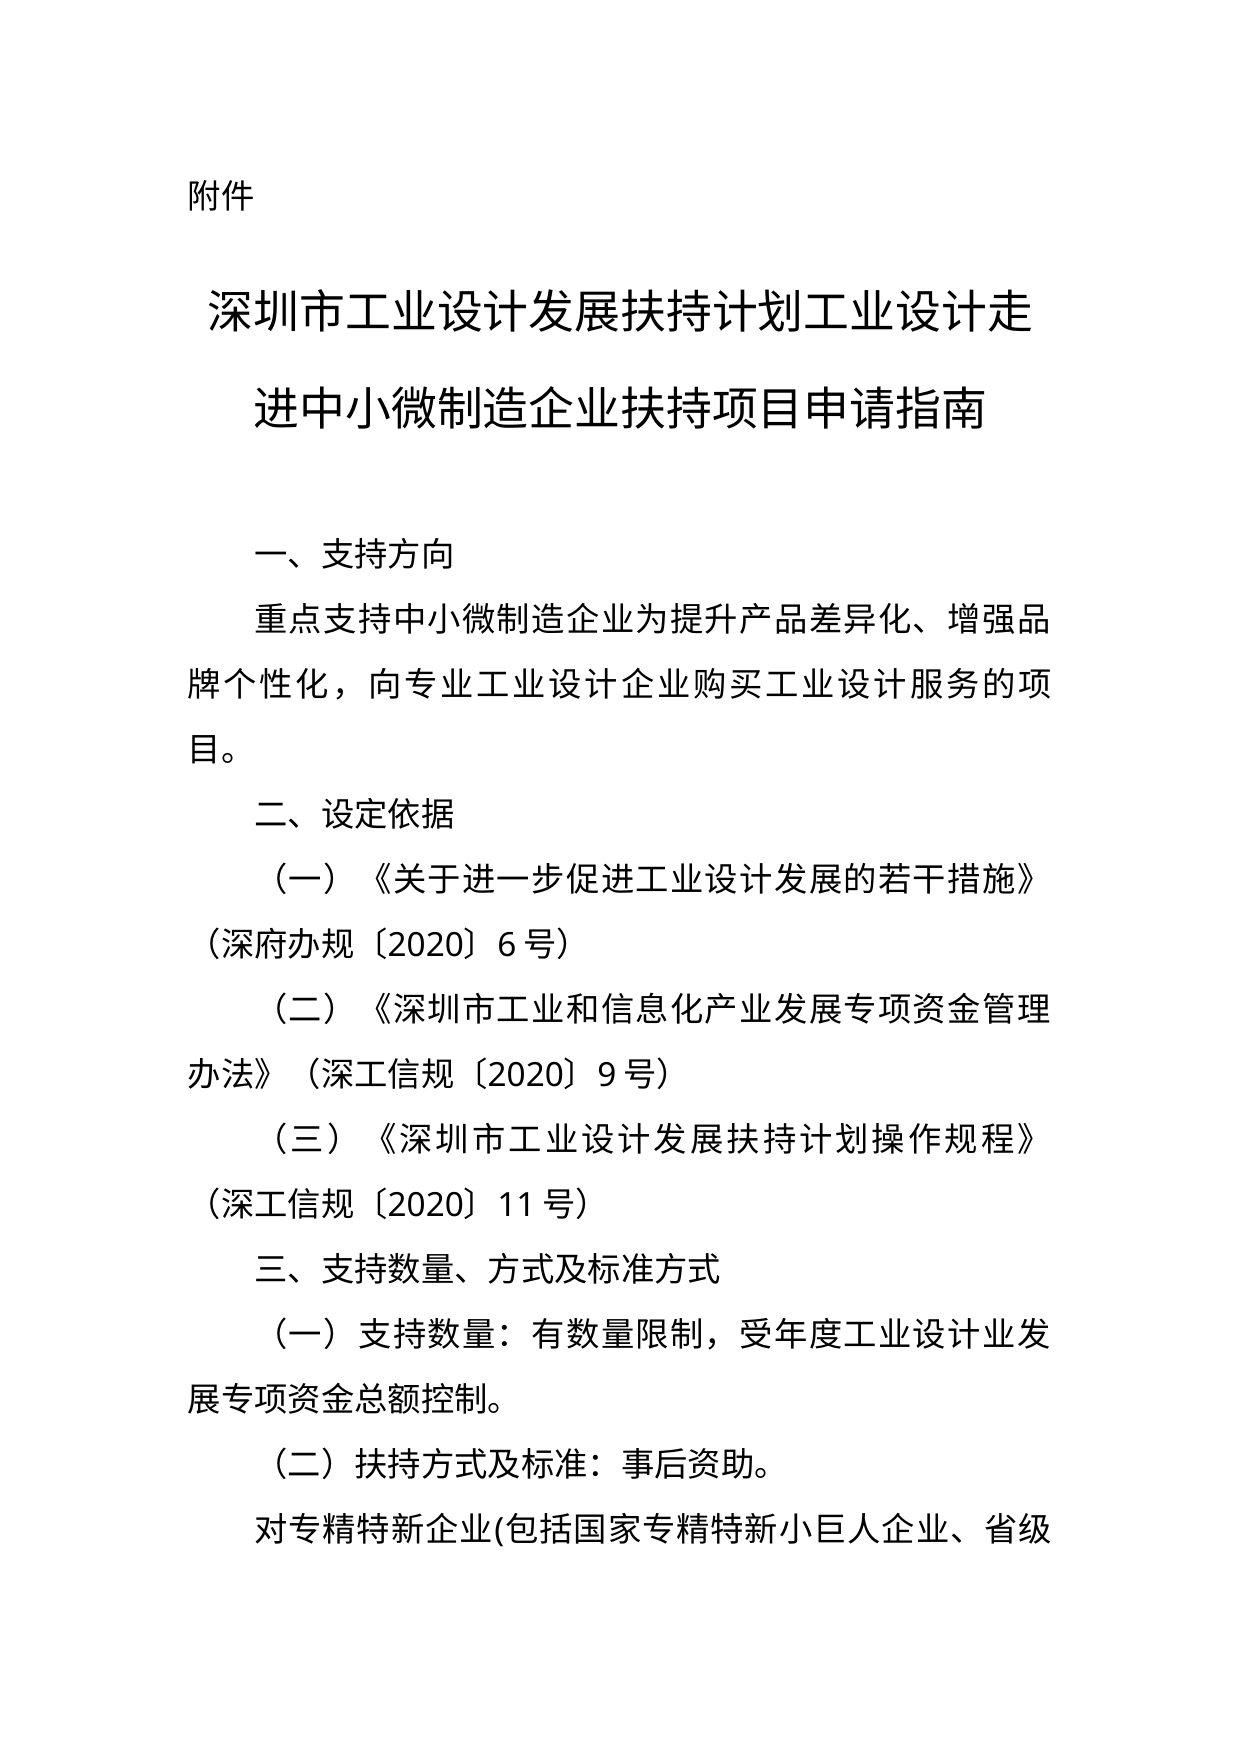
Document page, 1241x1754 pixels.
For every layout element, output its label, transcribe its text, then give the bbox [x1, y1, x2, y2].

text 三、支持数量、方式及标准方式 [187, 1234, 1053, 1299]
text 二、设定依据 [187, 779, 1053, 844]
text 深圳市工业设计发展扶持计划工业设计走进中小微制造企业扶持项目申请指南 [187, 259, 1053, 454]
text 附件 [187, 162, 1053, 227]
text 重点支持中小微制造企业为提升产品差异化、增强品牌个性化，向专业工业设计企业购买工业设计服务的项目。 [187, 584, 1053, 779]
text （一）《关于进一步促进工业设计发展的若干措施》（深府办规〔2020〕6号） [187, 844, 1053, 974]
text （二）《深圳市工业和信息化产业发展专项资金管理办法》（深工信规〔2020〕9号） [187, 974, 1053, 1104]
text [187, 1494, 1053, 1559]
text （三）《深圳市工业设计发展扶持计划操作规程》（深工信规〔2020〕11号） [187, 1104, 1053, 1234]
text （一）支持数量：有数量限制，受年度工业设计业发展专项资金总额控制。 [187, 1299, 1053, 1429]
text 一、支持方向 [187, 519, 1053, 584]
text （二）扶持方式及标准：事后资助。 [187, 1429, 1053, 1494]
